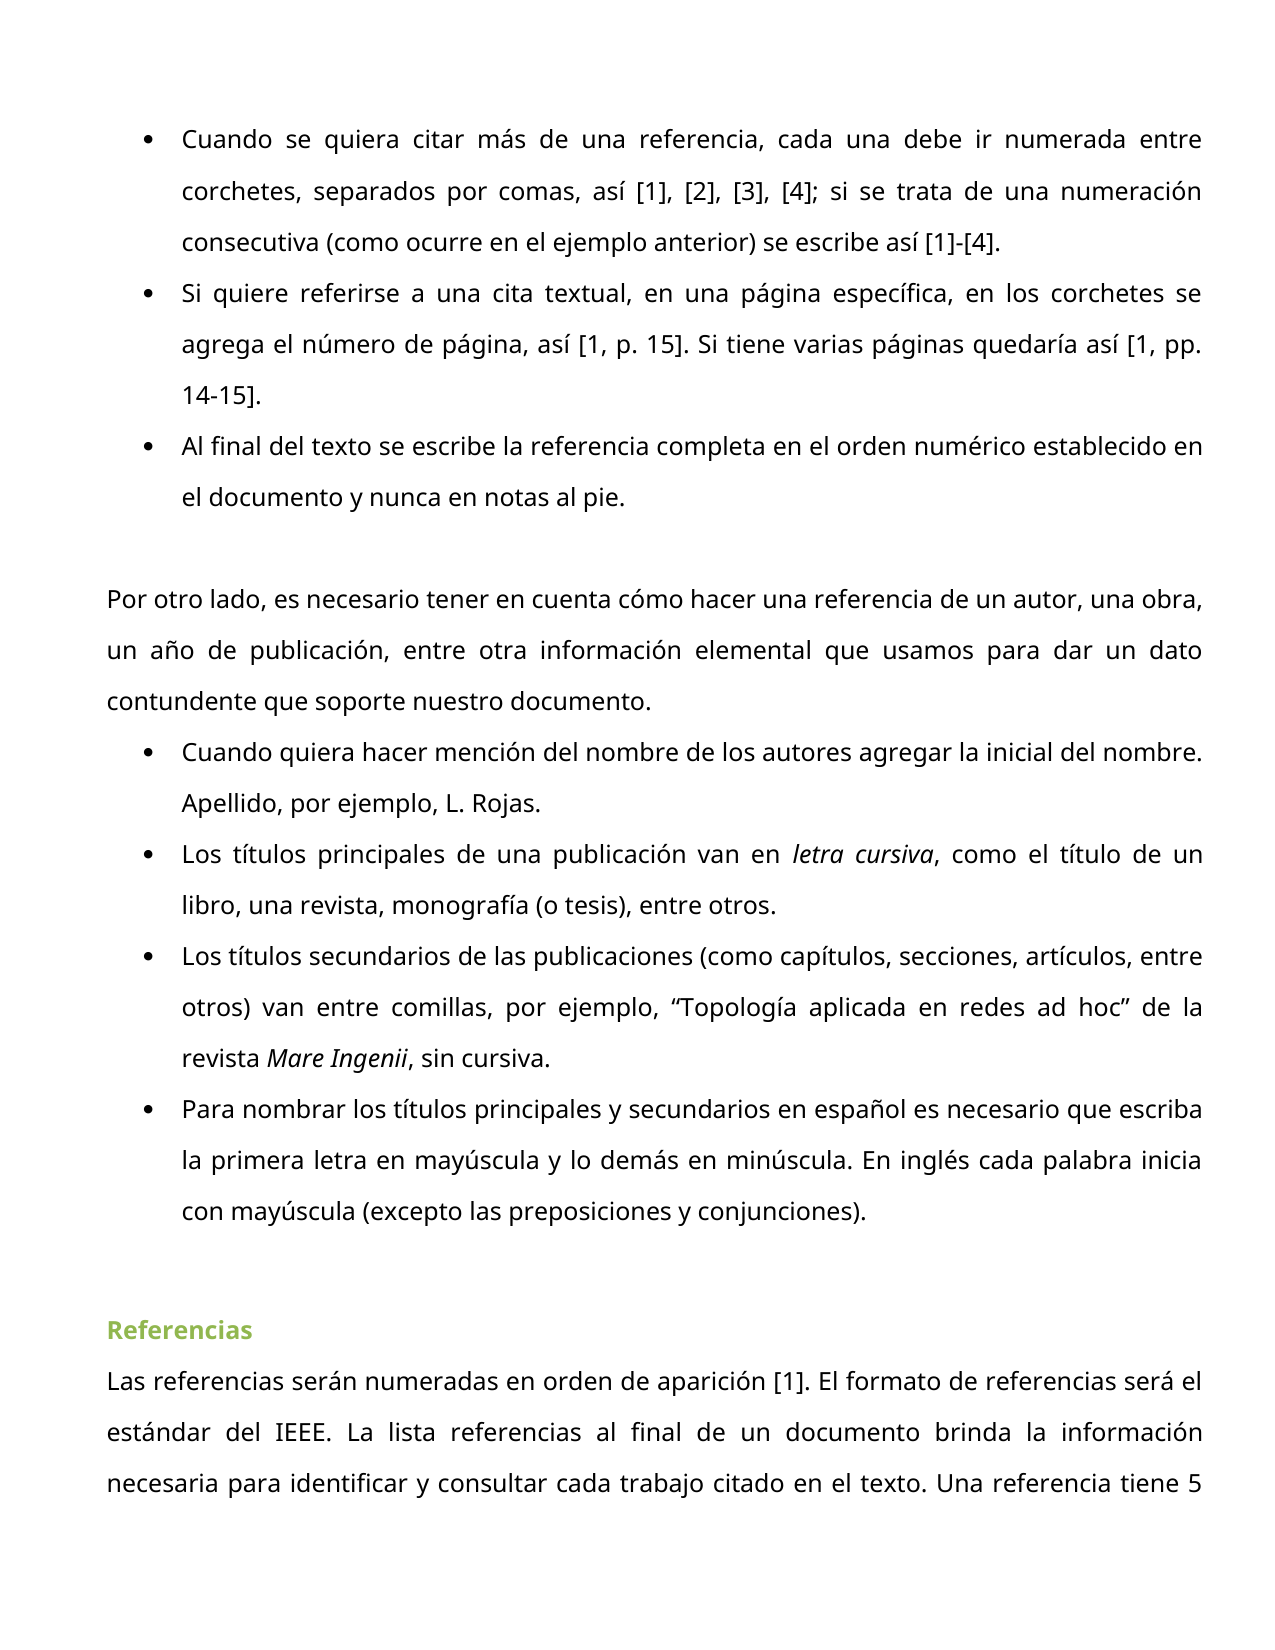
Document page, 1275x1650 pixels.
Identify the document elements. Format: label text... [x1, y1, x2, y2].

list Los títulos principales de una publicación van en letra cursiva, como el título de un libro, una revista, monografía (o tesis), entre otros. [144, 837, 1204, 922]
list Al final del texto se escribe la referencia completa en el orden numérico establecido en el documento y nunca en notas al pie. [144, 428, 1204, 513]
list Cuando quiera hacer mención del nombre de los autores agregar la inicial del nombre. Apellido, por ejemplo, L. Rojas. [144, 734, 1204, 820]
list Si quiere referirse a una cita textual, en una página específica, en los corchetes se agrega el número de página, así [1, p. 15]. Si tiene varias páginas quedaría así [1, pp. 14-15]. [144, 275, 1204, 411]
list Cuando se quiera citar más de una referencia, cada una debe ir numerada entre corchetes, separados por comas, así [1], [2], [3], [4]; si se trata de una numeración consecutiva (como ocurre en el ejemplo anterior) se escribe así [1]-[4]. [144, 122, 1204, 258]
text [106, 1364, 1204, 1500]
list Para nombrar los títulos principales y secundarios en español es necesario que escriba la primera letra en mayúscula y lo demás en minúscula. En inglés cada palabra inicia con mayúscula (excepto las preposiciones y conjunciones). [144, 1092, 1204, 1228]
list Los títulos secundarios de las publicaciones (como capítulos, secciones, artículos, entre otros) van entre comillas, por ejemplo, “Topología aplicada en redes ad hoc” de la revista Mare Ingenii, sin cursiva. [144, 939, 1204, 1075]
text Por otro lado, es necesario tener en cuenta cómo hacer una referencia de un autor, una obra, un año de publicación, entre otra información elemental que usamos para dar un dato contundente que soporte nuestro documento. [106, 581, 1204, 718]
subtitle Referencias [106, 1313, 1204, 1347]
